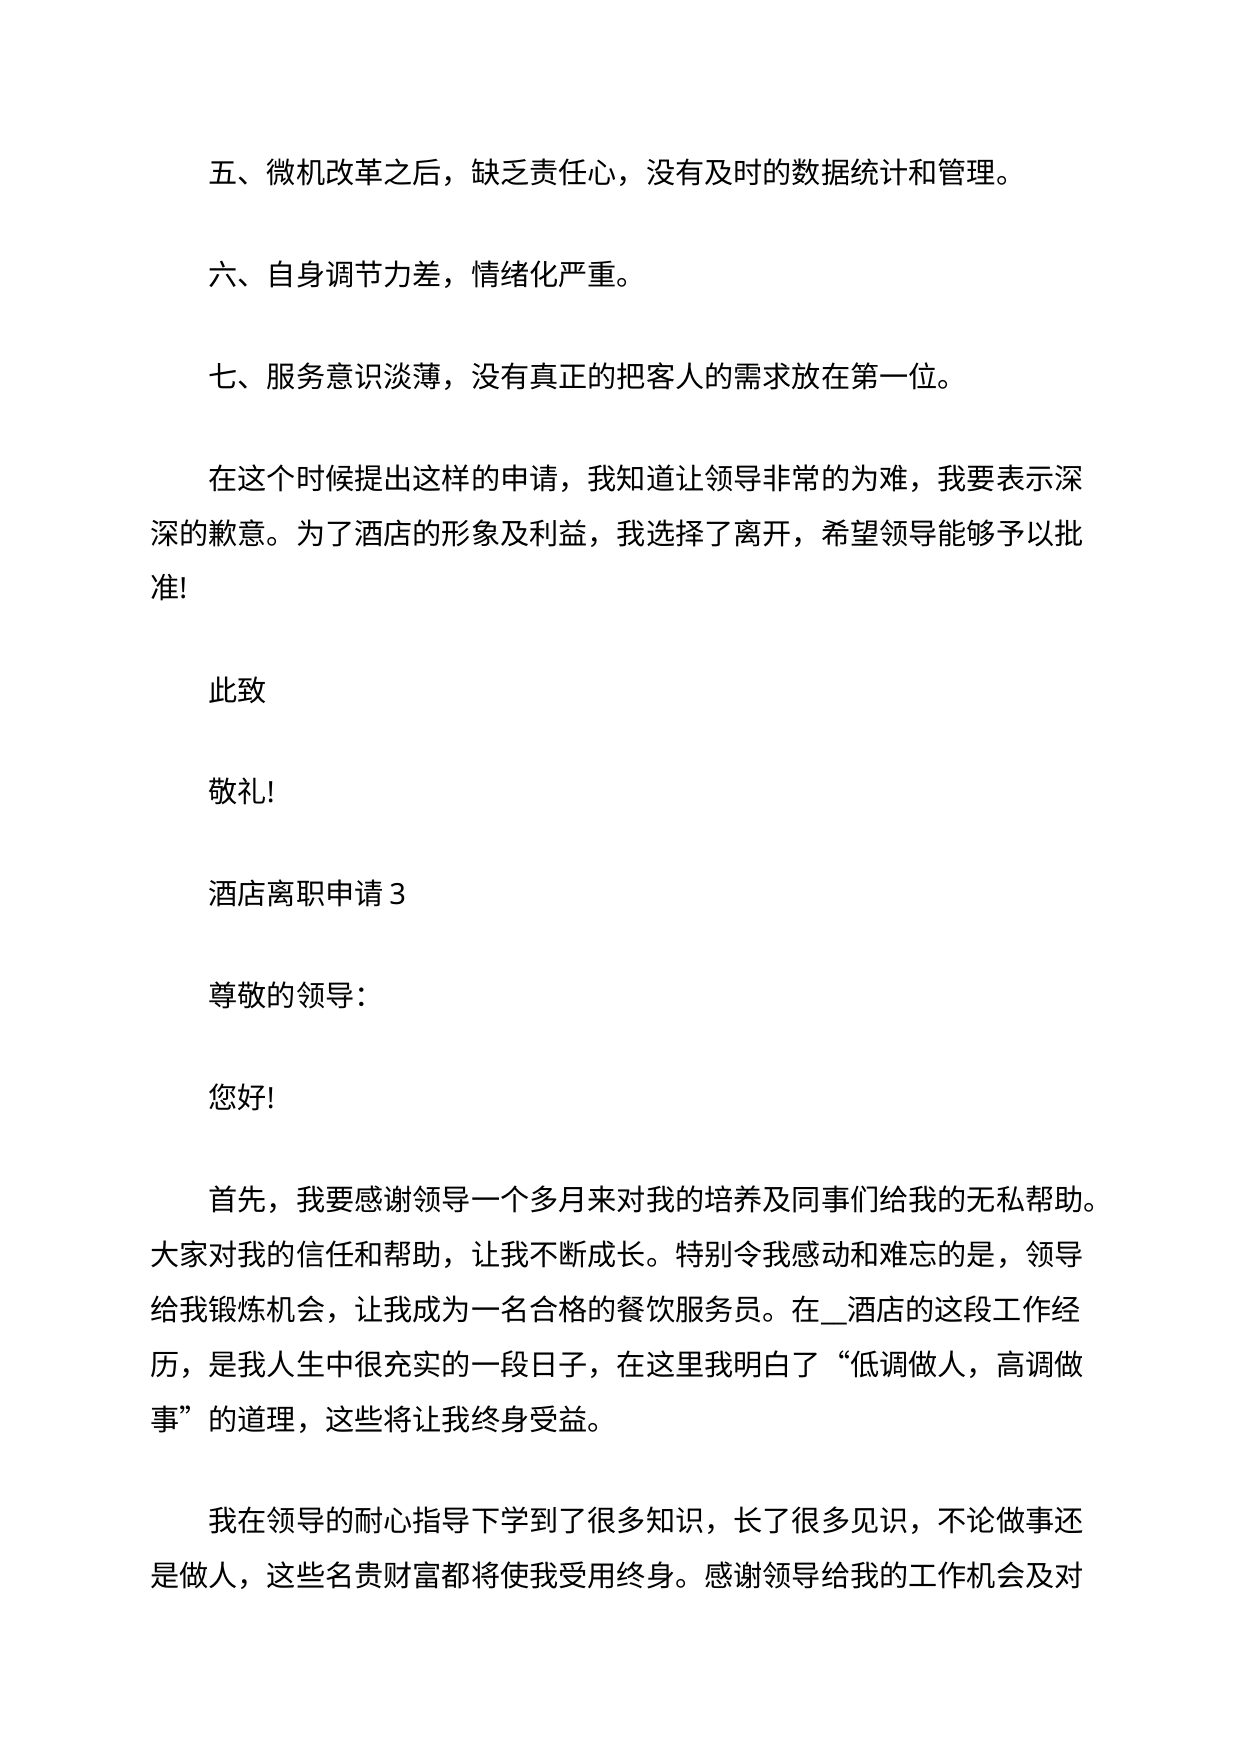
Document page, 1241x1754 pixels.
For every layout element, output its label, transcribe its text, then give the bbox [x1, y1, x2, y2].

text 酒店离职申请3 [150, 871, 1090, 913]
text 此致 [150, 667, 1090, 709]
text 您好! [150, 1074, 1090, 1117]
text 首先，我要感谢领导一个多月来对我的培养及同事们给我的无私帮助。大家对我的信任和帮助，让我不断成长。特别令我感动和难忘的是，领导给我锻炼机会，让我成为一名合格的餐饮服务员。在__酒店的这段工作经历，是我人生中很充实的一段日子，在这里我明白了“低调做人，高调做事”的道理，这些将让我终身受益。 [150, 1177, 1090, 1438]
text 六、自身调节力差，情绪化严重。 [150, 252, 1090, 294]
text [150, 1498, 1090, 1595]
text 尊敬的领导： [150, 973, 1090, 1015]
text 敬礼! [150, 769, 1090, 811]
text 在这个时候提出这样的申请，我知道让领导非常的为难，我要表示深深的歉意。为了酒店的形象及利益，我选择了离开，希望领导能够予以批准! [150, 455, 1090, 607]
text 七、服务意识淡薄，没有真正的把客人的需求放在第一位。 [150, 353, 1090, 396]
text 五、微机改革之后，缺乏责任心，没有及时的数据统计和管理。 [150, 150, 1090, 192]
